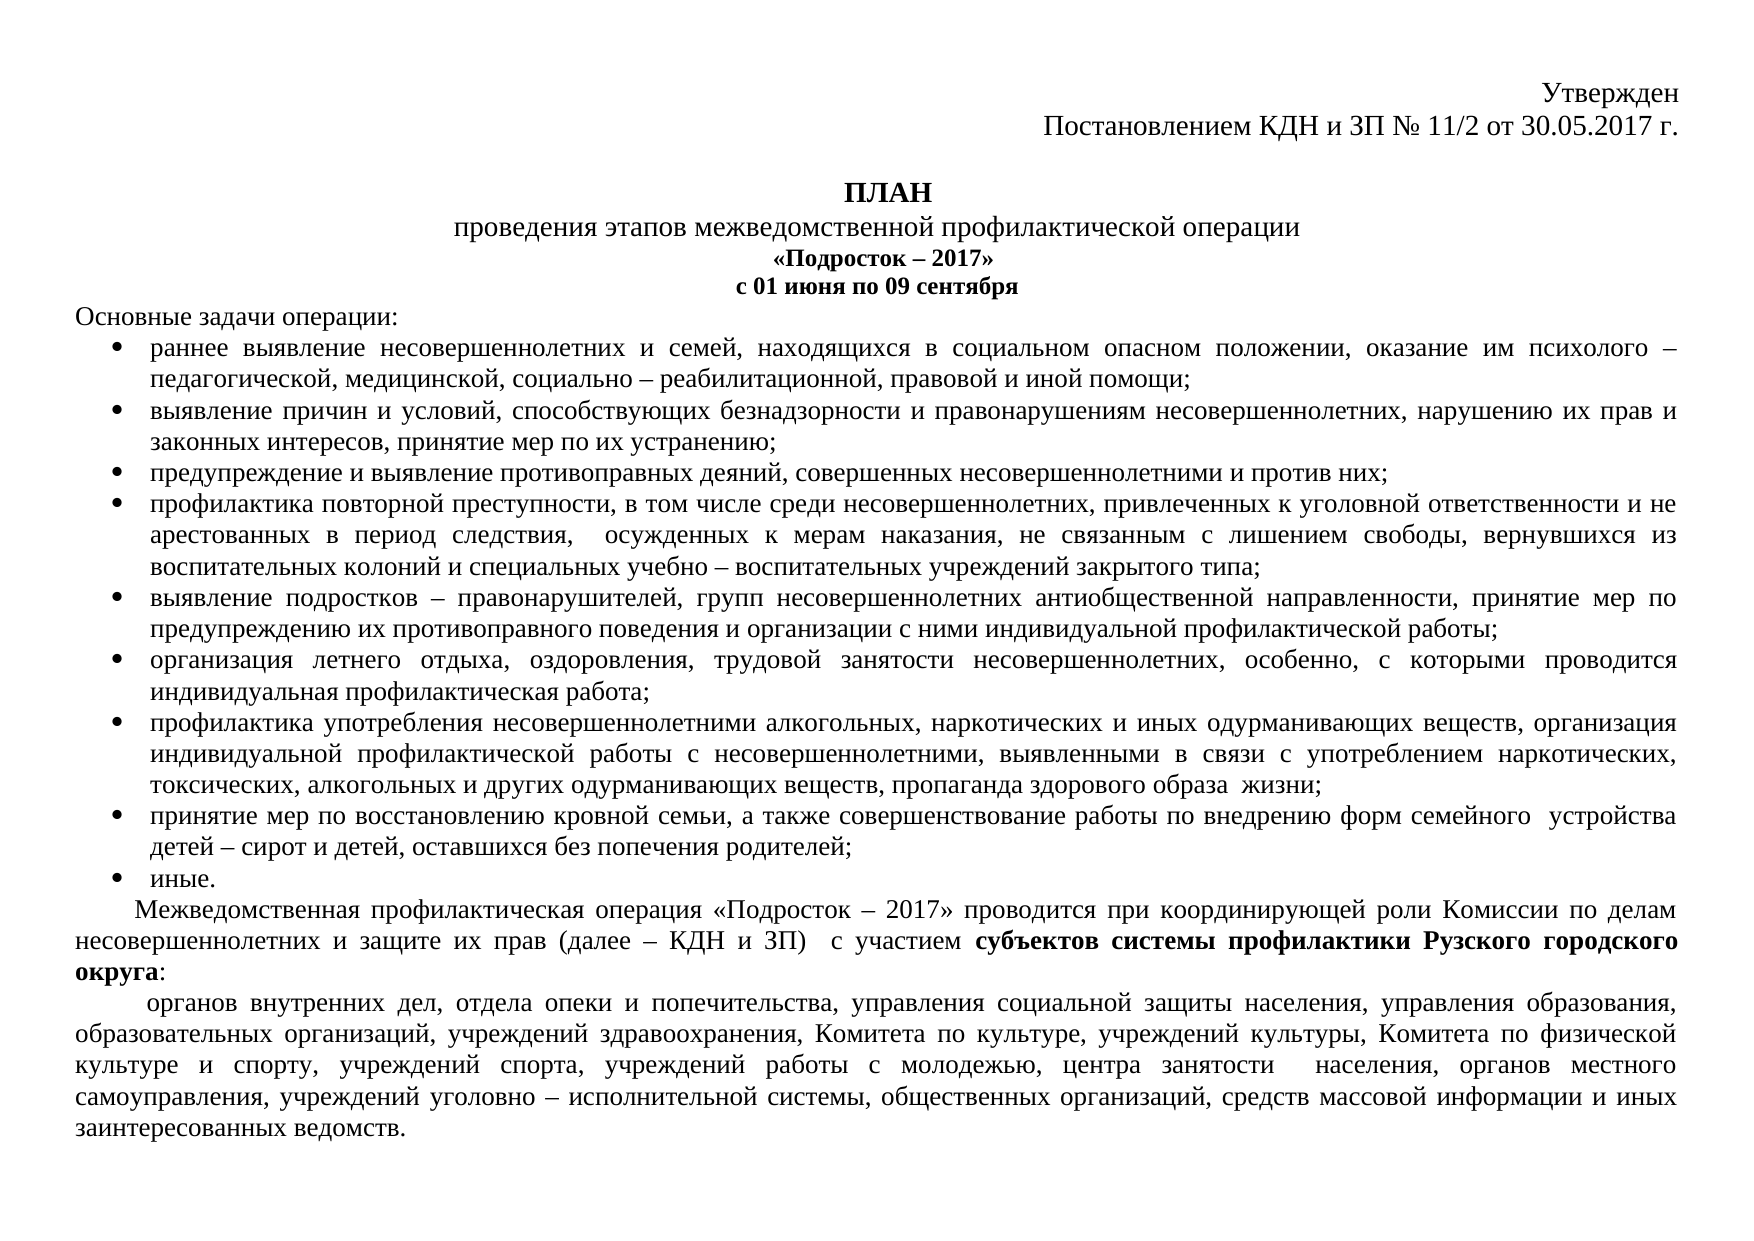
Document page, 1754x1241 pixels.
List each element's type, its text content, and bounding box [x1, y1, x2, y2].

list принятие мер по восстановлению кровной семьи, а также совершенствование работы по внедрению форм семейного устройства детей – сирот и детей, оставшихся без попечения родителей; [112, 799, 1679, 862]
list организация летнего отдыха, оздоровления, трудовой занятости несовершеннолетних, особенно, с которыми проводится индивидуальная профилактическая работа; [112, 643, 1679, 706]
list выявление подростков – правонарушителей, групп несовершеннолетних антиобщественной направленности, принятие мер по предупреждению их противоправного поведения и организации с ними индивидуальной профилактической работы; [112, 581, 1679, 643]
list раннее выявление несовершеннолетних и семей, находящихся в социальном опасном положении, оказание им психолого – педагогической, медицинской, социально – реабилитационной, правовой и иной помощи; [112, 331, 1679, 394]
text Утвержден [75, 75, 1679, 108]
list выявление причин и условий, способствующих безнадзорности и правонарушениям несовершеннолетних, нарушению их прав и законных интересов, принятие мер по их устранению; [112, 394, 1679, 456]
text с 01 июня по 09 сентября [75, 271, 1679, 300]
text Постановлением КДН и ЗП № 11/2 от 30.05.2017 г. [75, 108, 1679, 142]
list профилактика повторной преступности, в том числе среди несовершеннолетних, привлеченных к уголовной ответственности и не арестованных в период следствия, осужденных к мерам наказания, не связанным с лишением свободы, вернувшихся из воспитательных колоний и специальных учебно – воспитательных учреждений закрытого типа; [112, 487, 1679, 581]
text Основные задачи операции: [75, 300, 1679, 331]
text «Подросток – 2017» [75, 243, 1679, 271]
subtitle ПЛАН [75, 176, 1679, 209]
subtitle проведения этапов межведомственной профилактической операции [75, 209, 1679, 243]
list предупреждение и выявление противоправных деяний, совершенных несовершеннолетними и против них; [112, 456, 1679, 487]
list Межведомственная профилактическая операция «Подросток – 2017» проводится при координирующей роли Комиссии по делам несовершеннолетних и защите их прав (далее – КДН и ЗП) с участием субъектов системы профилактики Рузского городского округа: [75, 893, 1679, 986]
list профилактика употребления несовершеннолетними алкогольных, наркотических и иных одурманивающих веществ, организация индивидуальной профилактической работы с несовершеннолетними, выявленными в связи с употреблением наркотических, токсических, алкогольных и других одурманивающих веществ, пропаганда здорового образа жизни; [112, 706, 1679, 799]
list органов внутренних дел, отдела опеки и попечительства, управления социальной защиты населения, управления образования, образовательных организаций, учреждений здравоохранения, Комитета по культуре, учреждений культуры, Комитета по физической культуре и спорту, учреждений спорта, учреждений работы с молодежью, центра занятости населения, органов местного самоуправления, учреждений уголовно – исполнительной системы, общественных организаций, средств массовой информации и иных заинтересованных ведомств. [75, 986, 1679, 1142]
list иные. [112, 862, 1679, 893]
